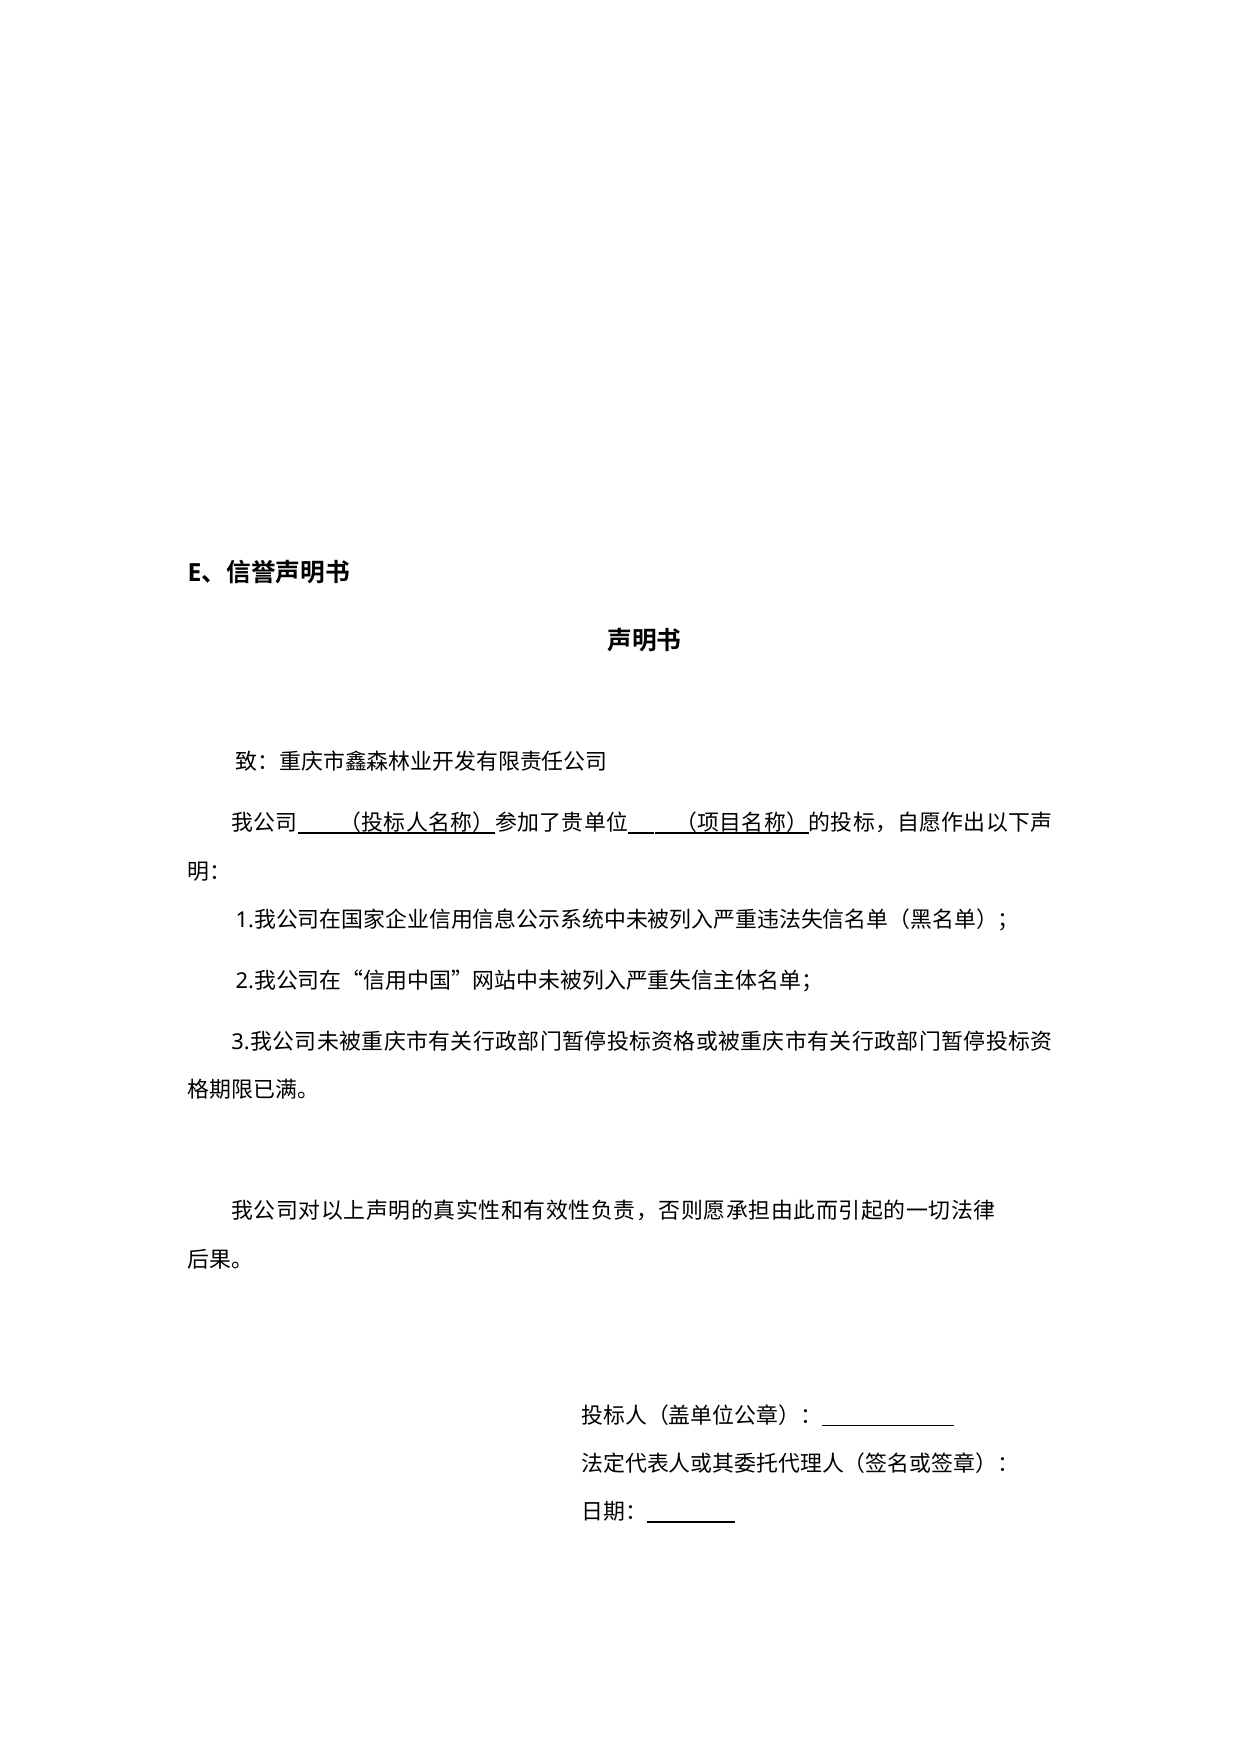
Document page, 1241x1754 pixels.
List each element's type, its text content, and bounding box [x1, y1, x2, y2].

text 我公司 （投标人名称）参加了贵单位 （项目名称）的投标，自愿作出以下声明： [187, 804, 1053, 886]
subtitle E、信誉声明书 [187, 552, 1053, 588]
text 法定代表人或其委托代理人（签名或签章）： [187, 1446, 1053, 1478]
text 日期： [187, 1494, 1053, 1526]
text 声明书 [235, 606, 1053, 671]
text 2.我公司在“信用中国”网站中未被列入严重失信主体名单； [235, 962, 1053, 995]
text 致：重庆市鑫森林业开发有限责任公司 [235, 744, 1053, 776]
text 1.我公司在国家企业信用信息公示系统中未被列入严重违法失信名单（黑名单）； [235, 902, 1053, 934]
text 3.我公司未被重庆市有关行政部门暂停投标资格或被重庆市有关行政部门暂停投标资格期限已满。 [187, 1023, 1053, 1104]
text 我公司对以上声明的真实性和有效性负责，否则愿承担由此而引起的一切法律后果。 [187, 1193, 997, 1274]
text 投标人（盖单位公章）： [187, 1397, 1053, 1430]
